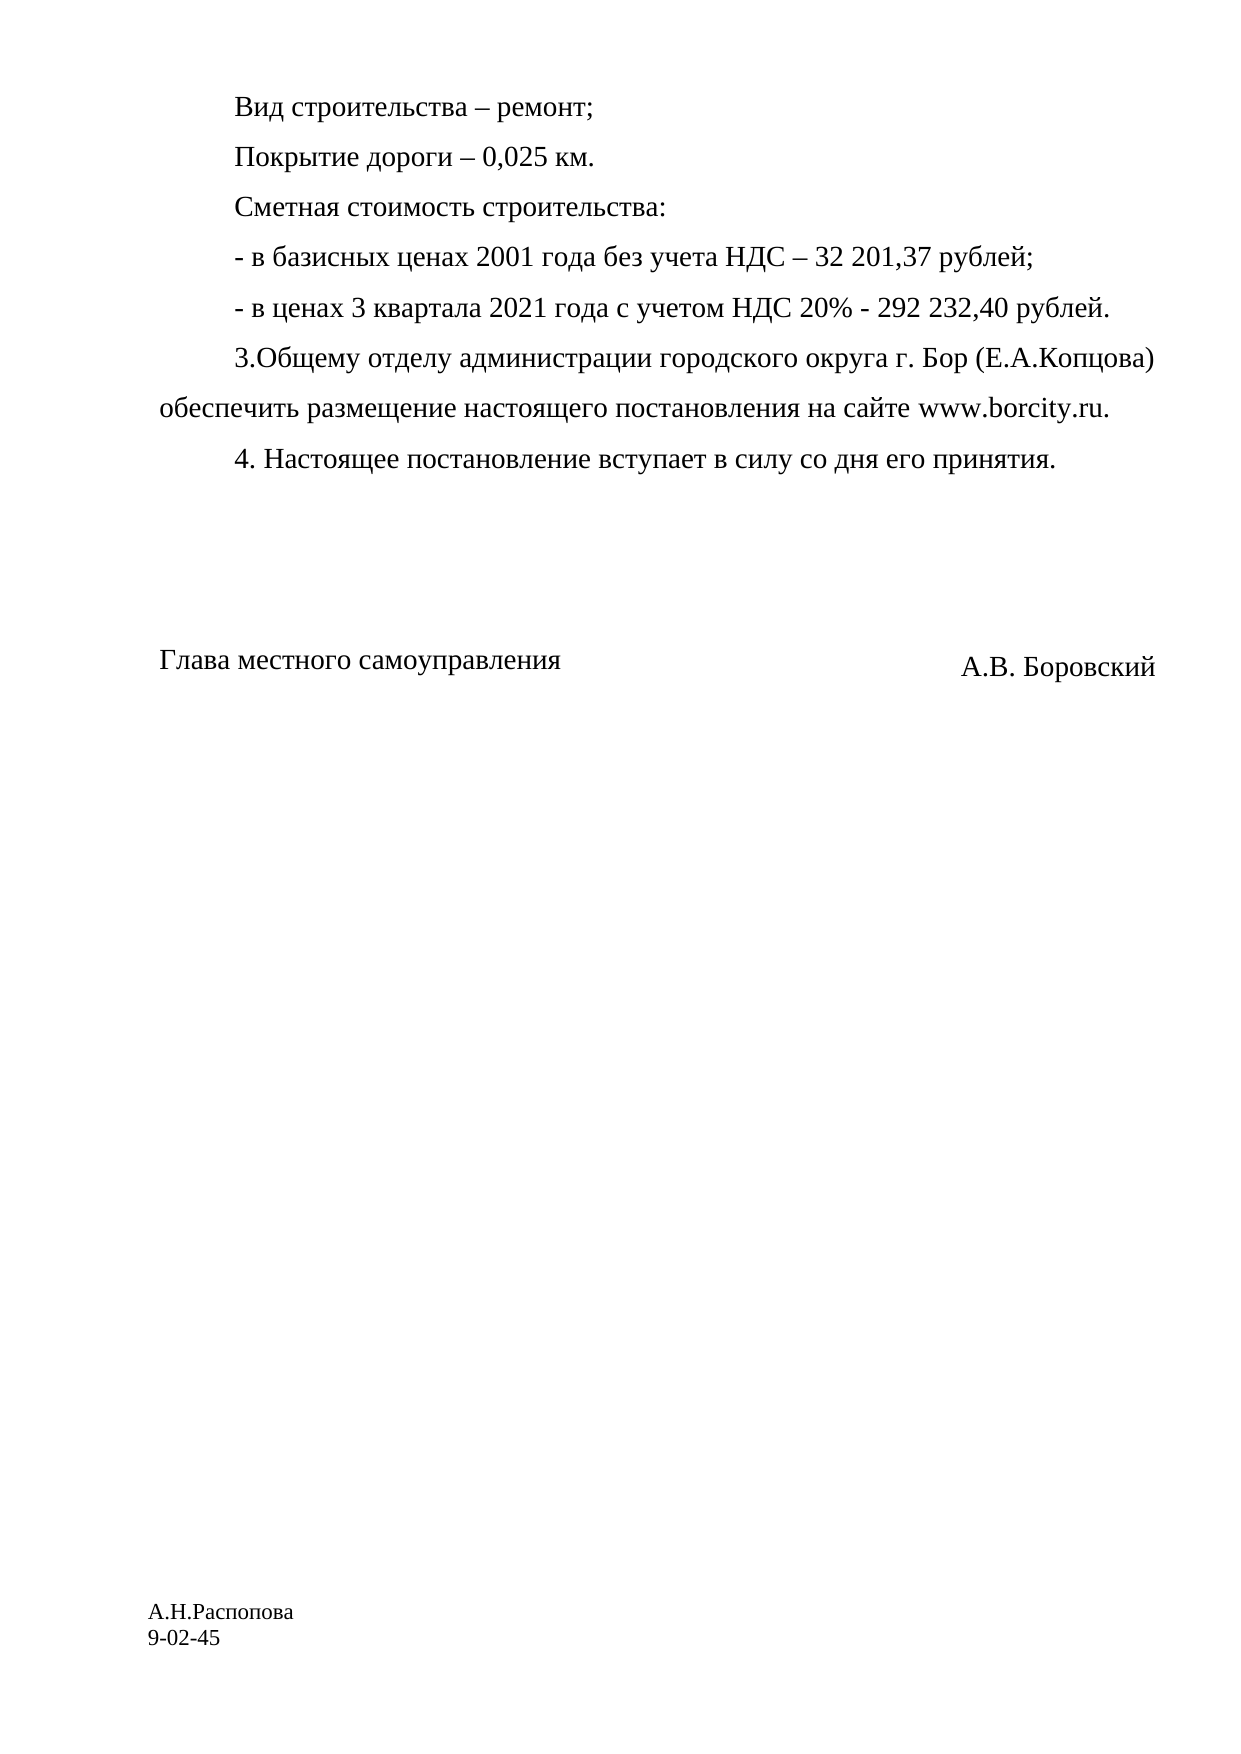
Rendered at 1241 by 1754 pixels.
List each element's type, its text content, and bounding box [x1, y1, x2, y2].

table_cell Глава местного самоуправления [148, 592, 650, 702]
text А.Н.Распопова [148, 1598, 1152, 1624]
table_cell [148, 89, 1167, 592]
text 9-02-45 [148, 1624, 1152, 1651]
table_cell А.В. Боровский [650, 592, 1167, 702]
